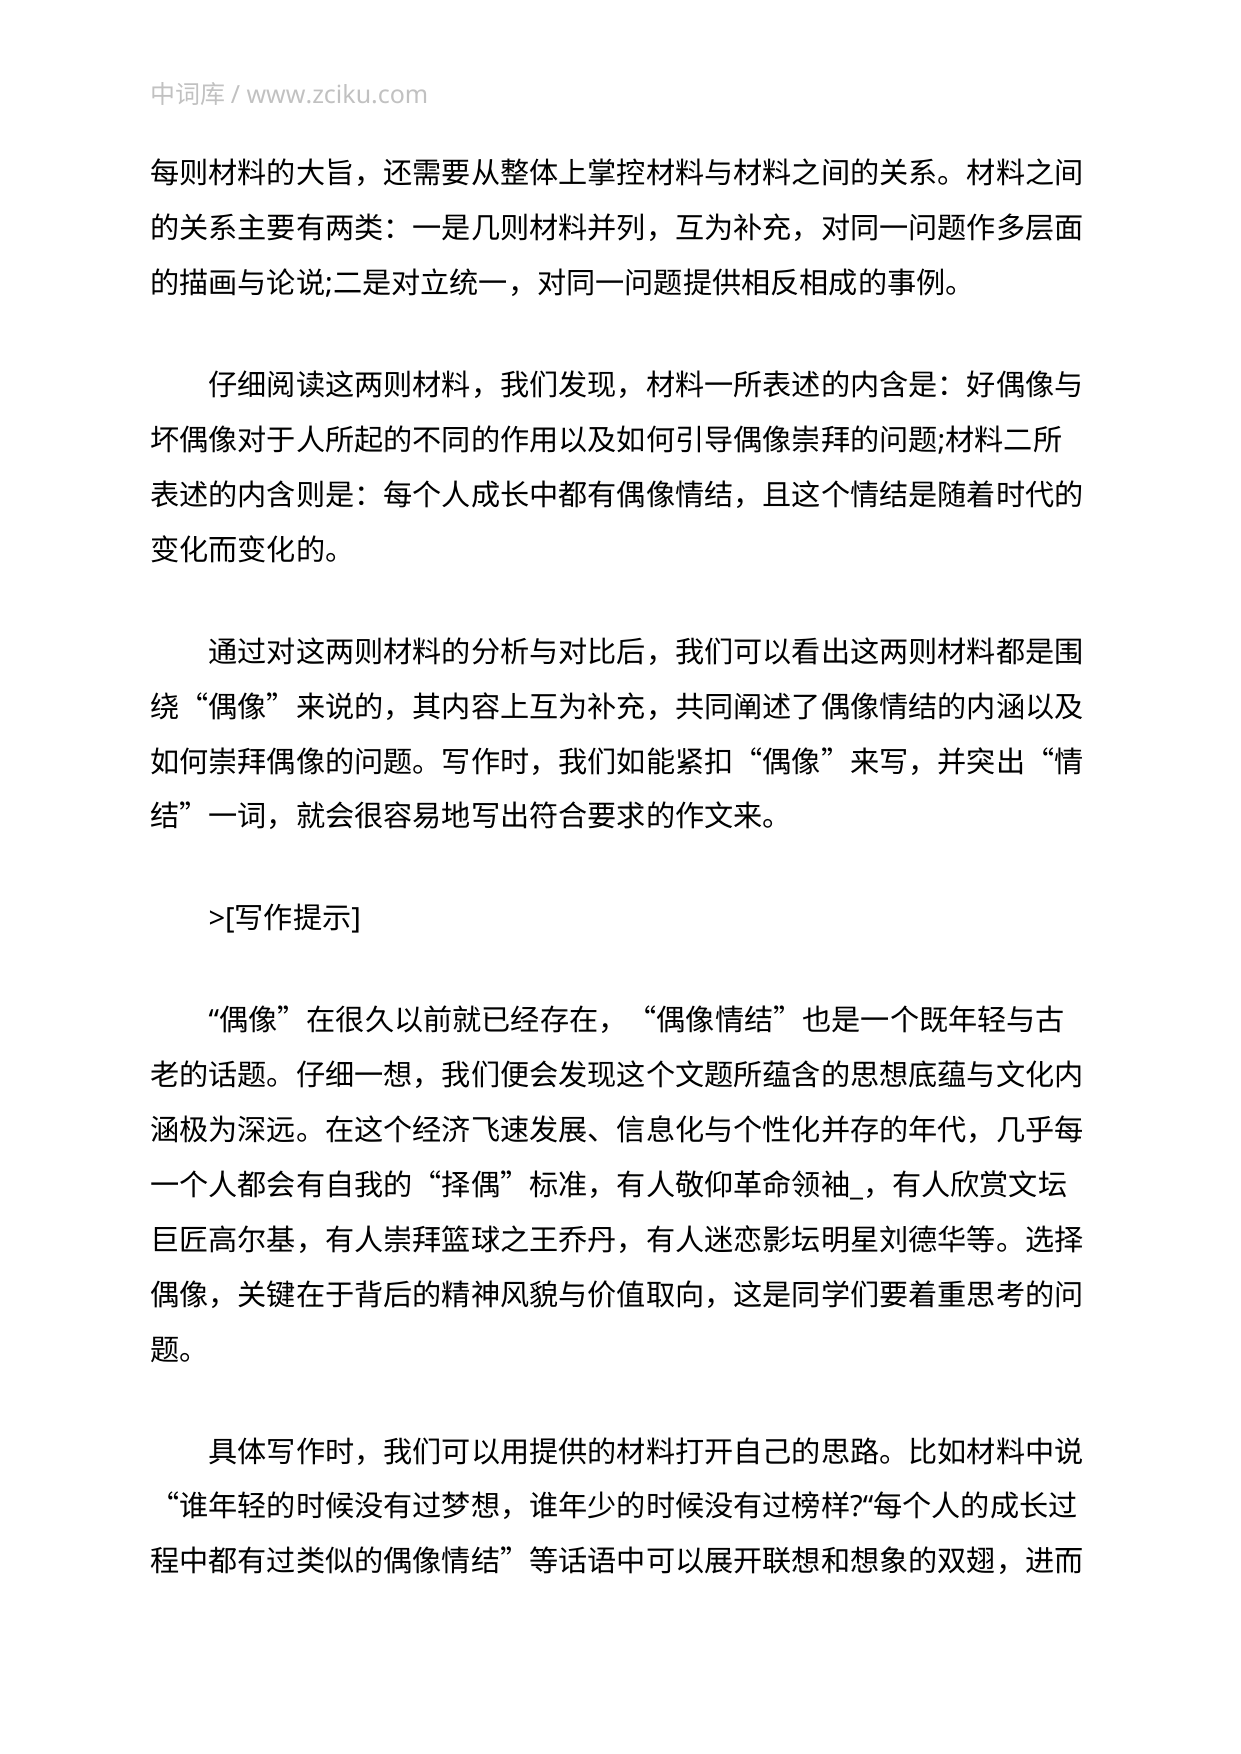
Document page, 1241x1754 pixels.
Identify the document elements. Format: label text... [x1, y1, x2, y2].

text “偶像”在很久以前就已经存在，“偶像情结”也是一个既年轻与古老的话题。仔细一想，我们便会发现这个文题所蕴含的思想底蕴与文化内涵极为深远。在这个经济飞速发展、信息化与个性化并存的年代，几乎每一个人都会有自我的“择偶”标准，有人敬仰革命领袖_，有人欣赏文坛巨匠高尔基，有人崇拜篮球之王乔丹，有人迷恋影坛明星刘德华等。选择偶像，关键在于背后的精神风貌与价值取向，这是同学们要着重思考的问题。 [150, 997, 1090, 1369]
text 仔细阅读这两则材料，我们发现，材料一所表述的内含是：好偶像与坏偶像对于人所起的不同的作用以及如何引导偶像崇拜的问题;材料二所表述的内含则是：每个人成长中都有偶像情结，且这个情结是随着时代的变化而变化的。 [150, 362, 1090, 569]
text 通过对这两则材料的分析与对比后，我们可以看出这两则材料都是围绕“偶像”来说的，其内容上互为补充，共同阐述了偶像情结的内涵以及如何崇拜偶像的问题。写作时，我们如能紧扣“偶像”来写，并突出“情结”一词，就会很容易地写出符合要求的作文来。 [150, 628, 1090, 835]
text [150, 150, 1090, 302]
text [150, 1428, 1090, 1580]
text >[写作提示] [150, 895, 1090, 937]
